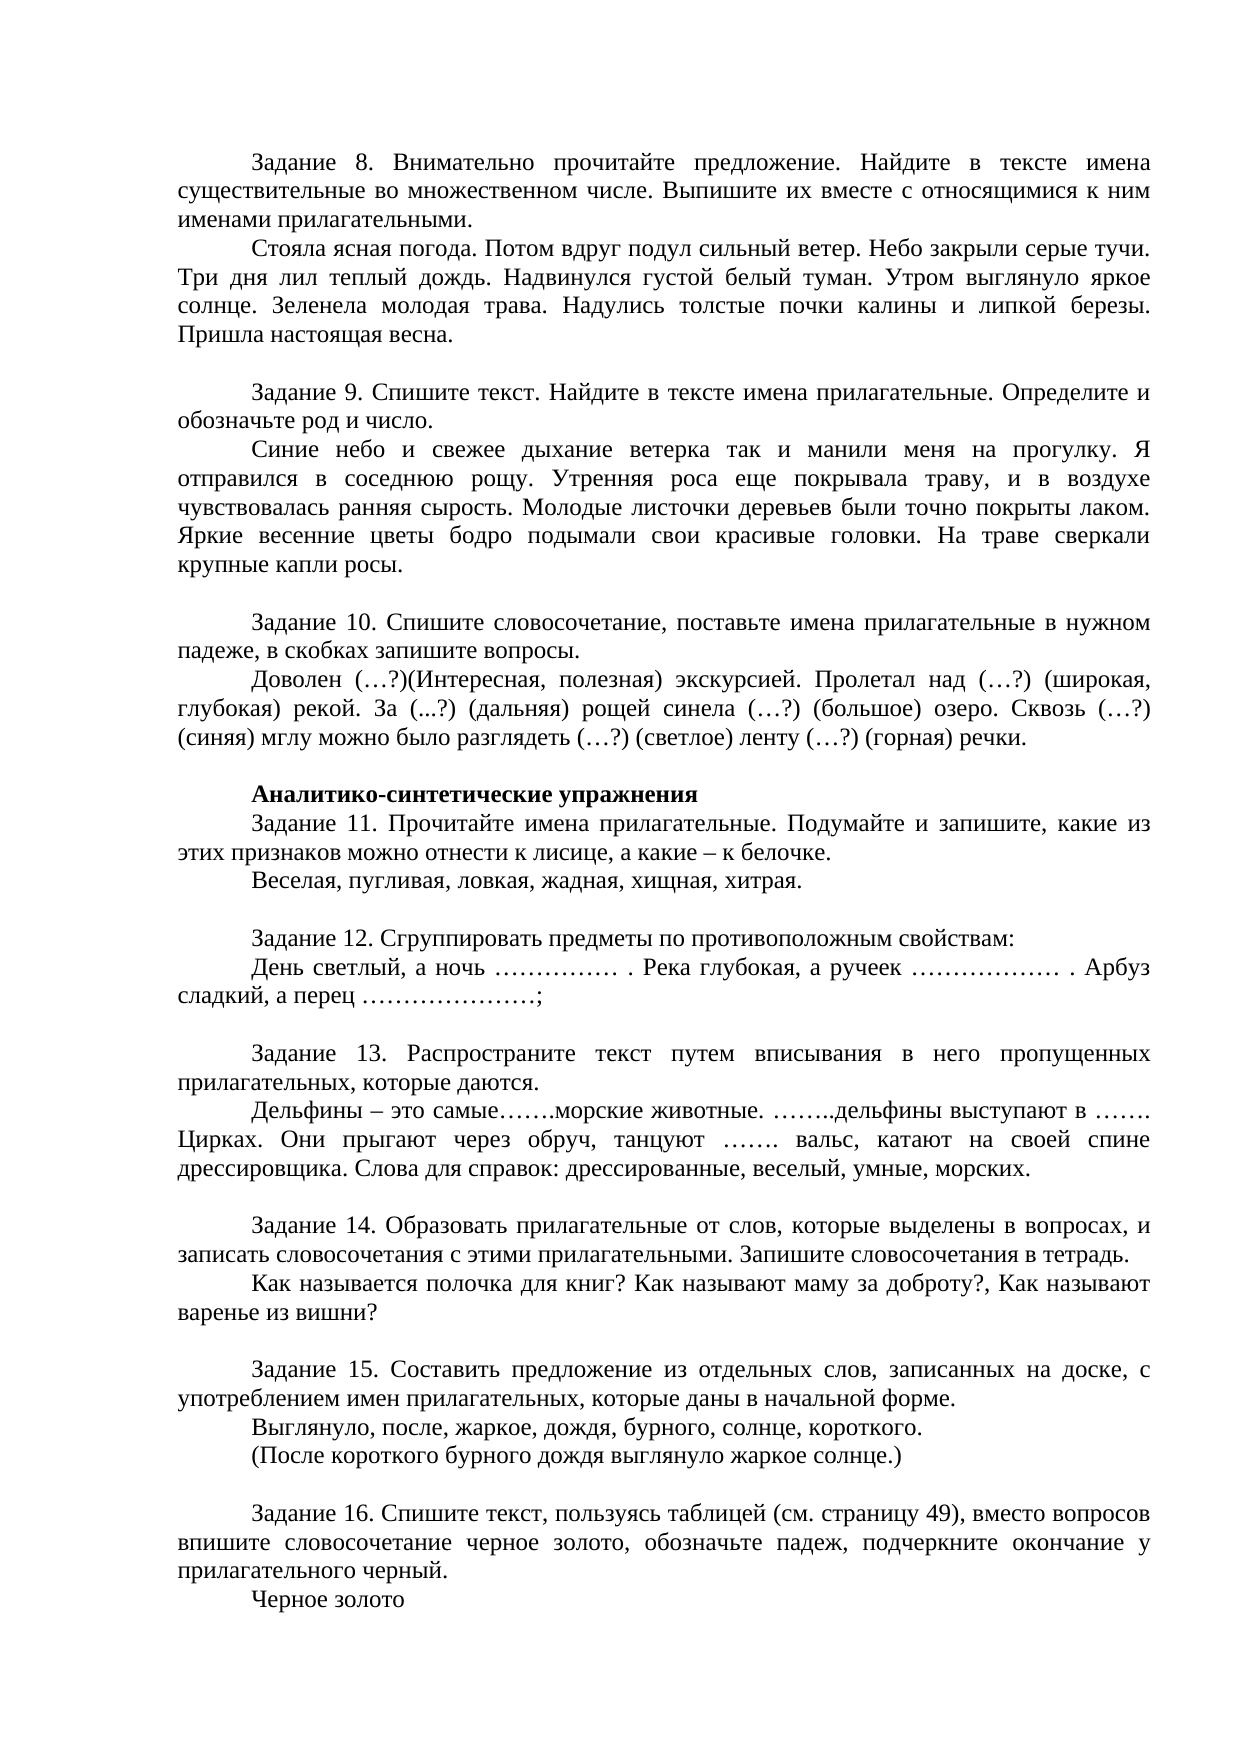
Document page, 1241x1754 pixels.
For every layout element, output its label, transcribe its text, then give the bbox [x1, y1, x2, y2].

text Выглянуло, после, жаркое, дождя, бурного, солнце, короткого. [177, 1412, 1152, 1441]
text Как называется полочка для книг? Как называют маму за доброту?, Как называют варенье из вишни? [177, 1268, 1152, 1326]
text Дельфины – это самые…….морские животные. ……..дельфины выступают в ……. Цирках. Они прыгают через обруч, танцуют ……. вальс, катают на своей спине дрессировщика. Слова для справок: дрессированные, веселый, умные, морских. [177, 1096, 1152, 1182]
text Задание 8. Внимательно прочитайте предложение. Найдите в тексте имена существительные во множественном числе. Выпишите их вместе с относящимися к ним именами прилагательными. [177, 147, 1152, 233]
text Доволен (…?)(Интересная, полезная) экскурсией. Пролетал над (…?) (широкая, глубокая) рекой. За (...?) (дальняя) рощей синела (…?) (большое) озеро. Сквозь (…?) (синяя) мглу можно было разглядеть (…?) (светлое) ленту (…?) (горная) речки. [177, 664, 1152, 751]
text (После короткого бурного дождя выглянуло жаркое солнце.) [177, 1441, 1152, 1469]
text Задание 15. Составить предложение из отдельных слов, записанных на доске, с употреблением имен прилагательных, которые даны в начальной форме. [177, 1354, 1152, 1412]
text Задание 14. Образовать прилагательные от слов, которые выделены в вопросах, и записать словосочетания с этими прилагательными. Запишите словосочетания в тетрадь. [177, 1211, 1152, 1268]
text Задание 12. Сгруппировать предметы по противоположным свойствам: [177, 923, 1152, 952]
text Задание 13. Распространите текст путем вписывания в него пропущенных прилагательных, которые даются. [177, 1038, 1152, 1096]
text Задание 10. Спишите словосочетание, поставьте имена прилагательные в нужном падеже, в скобках запишите вопросы. [177, 607, 1152, 664]
text Аналитико-синтетические упражнения [177, 779, 1152, 808]
text Стояла ясная погода. Потом вдруг подул сильный ветер. Небо закрыли серые тучи. Три дня лил теплый дождь. Надвинулся густой белый туман. Утром выглянуло яркое солнце. Зеленела молодая трава. Надулись толстые почки калины и липкой березы. Пришла настоящая весна. [177, 233, 1152, 348]
text Задание 16. Спишите текст, пользуясь таблицей (см. страницу 49), вместо вопросов впишите словосочетание черное золото, обозначьте падеж, подчеркните окончание у прилагательного черный. [177, 1498, 1152, 1584]
text Задание 11. Прочитайте имена прилагательные. Подумайте и запишите, какие из этих признаков можно отнести к лисице, а какие – к белочке. [177, 808, 1152, 866]
text День светлый, а ночь …………… . Река глубокая, а ручеек ……………… . Арбуз сладкий, а перец …………………; [177, 952, 1152, 1009]
text Синие небо и свежее дыхание ветерка так и манили меня на прогулку. Я отправился в соседнюю рощу. Утренняя роса еще покрывала траву, и в воздухе чувствовалась ранняя сырость. Молодые листочки деревьев были точно покрыты лаком. Яркие весенние цветы бодро подымали свои красивые головки. На траве сверкали крупные капли росы. [177, 434, 1152, 578]
text Черное золото [177, 1584, 1152, 1613]
text Веселая, пугливая, ловкая, жадная, хищная, хитрая. [177, 866, 1152, 894]
text Задание 9. Спишите текст. Найдите в тексте имена прилагательные. Определите и обозначьте род и число. [177, 377, 1152, 434]
